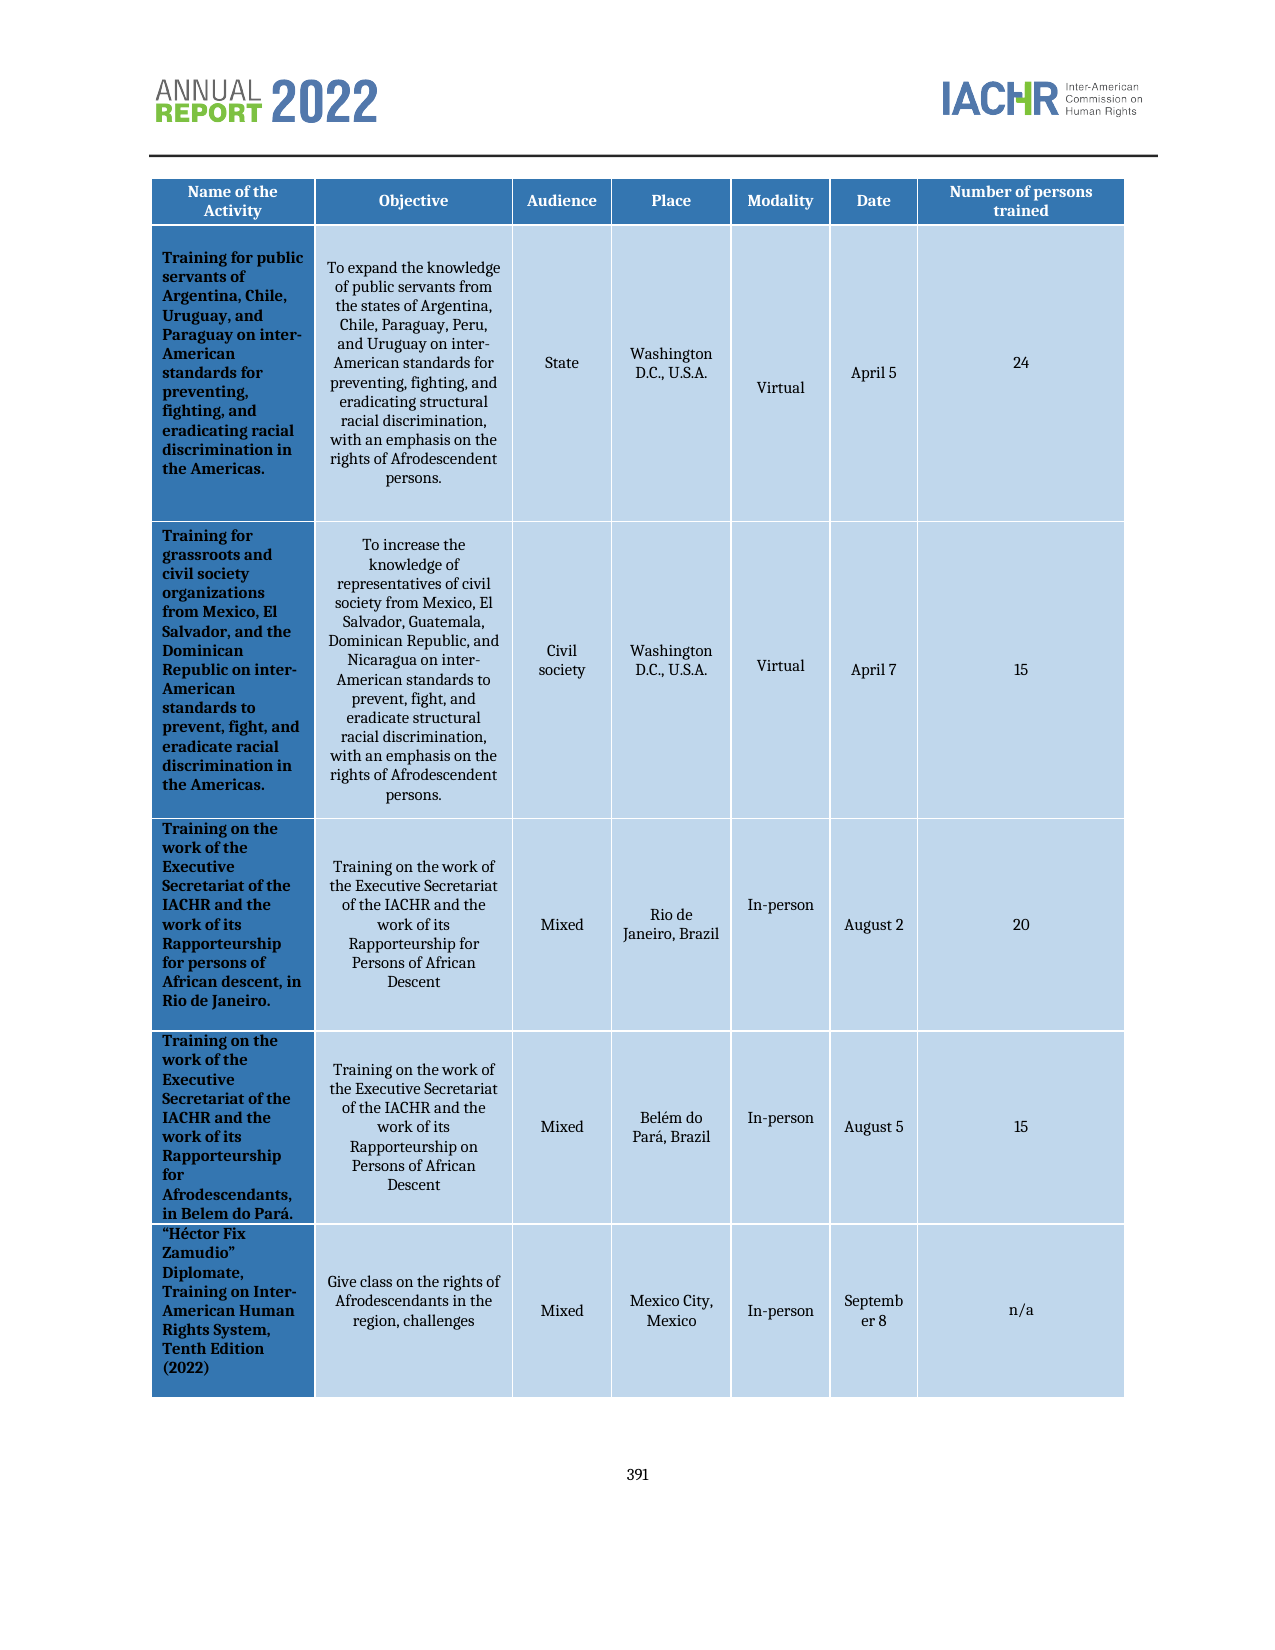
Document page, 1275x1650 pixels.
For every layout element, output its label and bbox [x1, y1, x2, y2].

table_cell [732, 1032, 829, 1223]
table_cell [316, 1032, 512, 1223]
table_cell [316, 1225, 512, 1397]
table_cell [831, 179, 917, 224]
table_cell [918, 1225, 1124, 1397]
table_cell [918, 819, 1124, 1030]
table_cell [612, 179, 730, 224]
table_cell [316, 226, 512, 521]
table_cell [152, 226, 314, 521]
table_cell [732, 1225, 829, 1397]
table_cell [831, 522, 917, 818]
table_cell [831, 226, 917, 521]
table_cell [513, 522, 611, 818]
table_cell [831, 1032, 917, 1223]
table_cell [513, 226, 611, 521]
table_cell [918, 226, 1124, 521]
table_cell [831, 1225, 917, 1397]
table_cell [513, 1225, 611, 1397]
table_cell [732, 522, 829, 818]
picture [935, 73, 1159, 125]
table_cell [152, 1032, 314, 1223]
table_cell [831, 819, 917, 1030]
picture [150, 73, 380, 128]
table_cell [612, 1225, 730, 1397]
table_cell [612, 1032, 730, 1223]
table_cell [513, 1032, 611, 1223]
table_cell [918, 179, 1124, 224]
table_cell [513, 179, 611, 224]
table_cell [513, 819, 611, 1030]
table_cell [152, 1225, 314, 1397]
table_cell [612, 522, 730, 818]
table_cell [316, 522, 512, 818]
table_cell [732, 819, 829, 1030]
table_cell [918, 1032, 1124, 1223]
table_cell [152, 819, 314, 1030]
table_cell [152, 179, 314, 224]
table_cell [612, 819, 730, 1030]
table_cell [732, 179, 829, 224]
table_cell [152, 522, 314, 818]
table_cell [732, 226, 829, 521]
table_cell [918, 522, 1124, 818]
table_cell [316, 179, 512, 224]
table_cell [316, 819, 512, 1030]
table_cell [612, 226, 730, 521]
